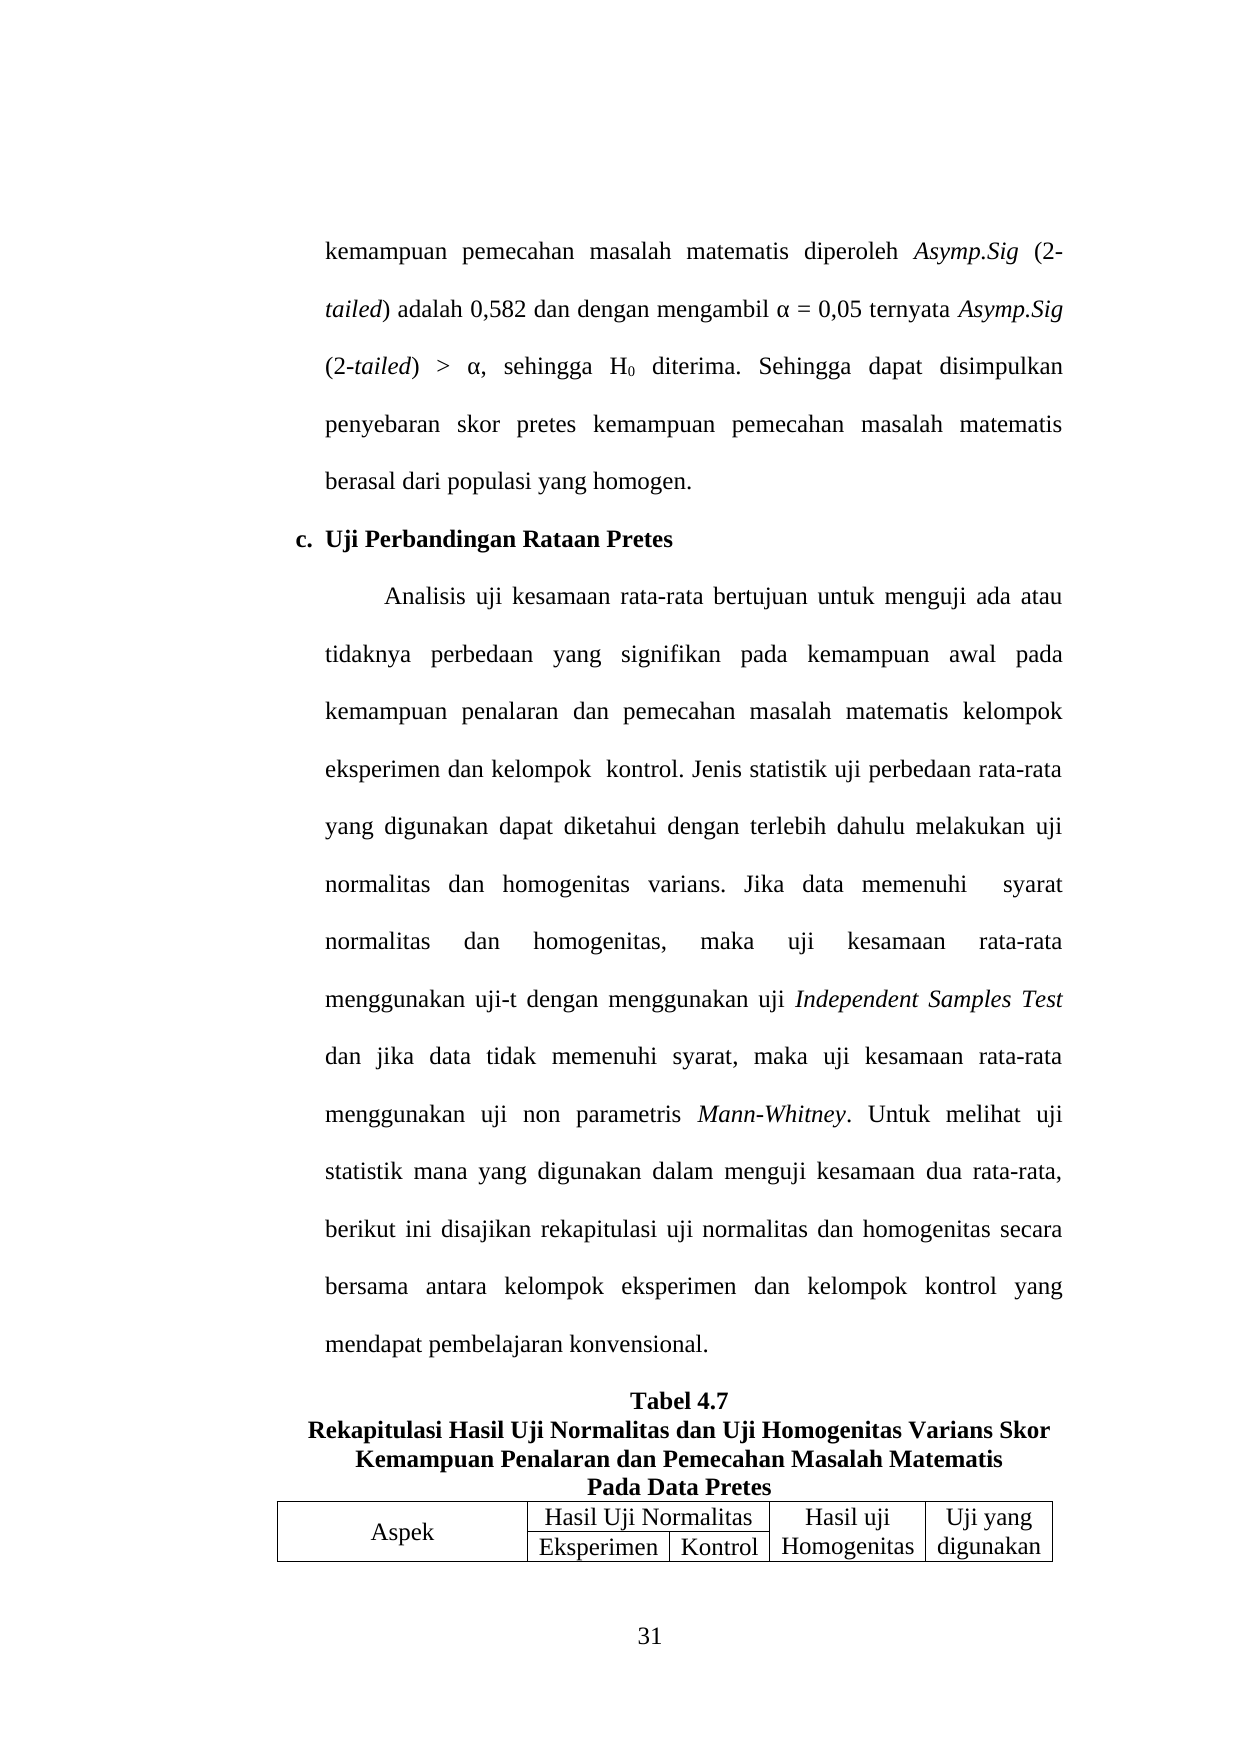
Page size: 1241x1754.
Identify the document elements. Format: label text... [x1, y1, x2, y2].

table_header Uji yang digunakan [926, 1502, 1052, 1561]
table_cell Eksperimen [528, 1532, 669, 1561]
text Analisis uji kesamaan rata-rata bertujuan untuk menguji ada atau tidaknya perbedaan yang signifikan pada kemampuan awal pada kemampuan penalaran dan pemecahan masalah matematis kelompok eksperimen dan kelompok kontrol. Jenis statistik uji perbedaan rata-rata yang digunakan dapat diketahui dengan terlebih dahulu melakukan uji normalitas dan homogenitas varians. Jika data memenuhi syarat normalitas dan homogenitas, maka uji kesamaan rata-rata menggunakan uji-t dengan menggunakan uji Independent Samples Test dan jika data tidak memenuhi syarat, maka uji kesamaan rata-rata menggunakan uji non parametris Mann-Whitney. Untuk melihat uji statistik mana yang digunakan dalam menguji kesamaan dua rata-rata, berikut ini disajikan rekapitulasi uji normalitas dan homogenitas secara bersama antara kelompok eksperimen dan kelompok kontrol yang mendapat pembelajaran konvensional. [325, 581, 1063, 1357]
table_header Hasil uji Homogenitas [770, 1502, 925, 1561]
table_header Aspek [278, 1502, 527, 1561]
table_cell Kontrol [670, 1532, 769, 1561]
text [325, 236, 1063, 495]
text Rekapitulasi Hasil Uji Normalitas dan Uji Homogenitas Varians Skor Kemampuan Penalaran dan Pemecahan Masalah Matematis [295, 1415, 1063, 1472]
list Uji Perbandingan Rataan Pretes [295, 524, 1063, 552]
text Pada Data Pretes [295, 1472, 1063, 1501]
table_header Hasil Uji Normalitas [528, 1502, 769, 1531]
text Tabel 4.7 [295, 1386, 1063, 1415]
